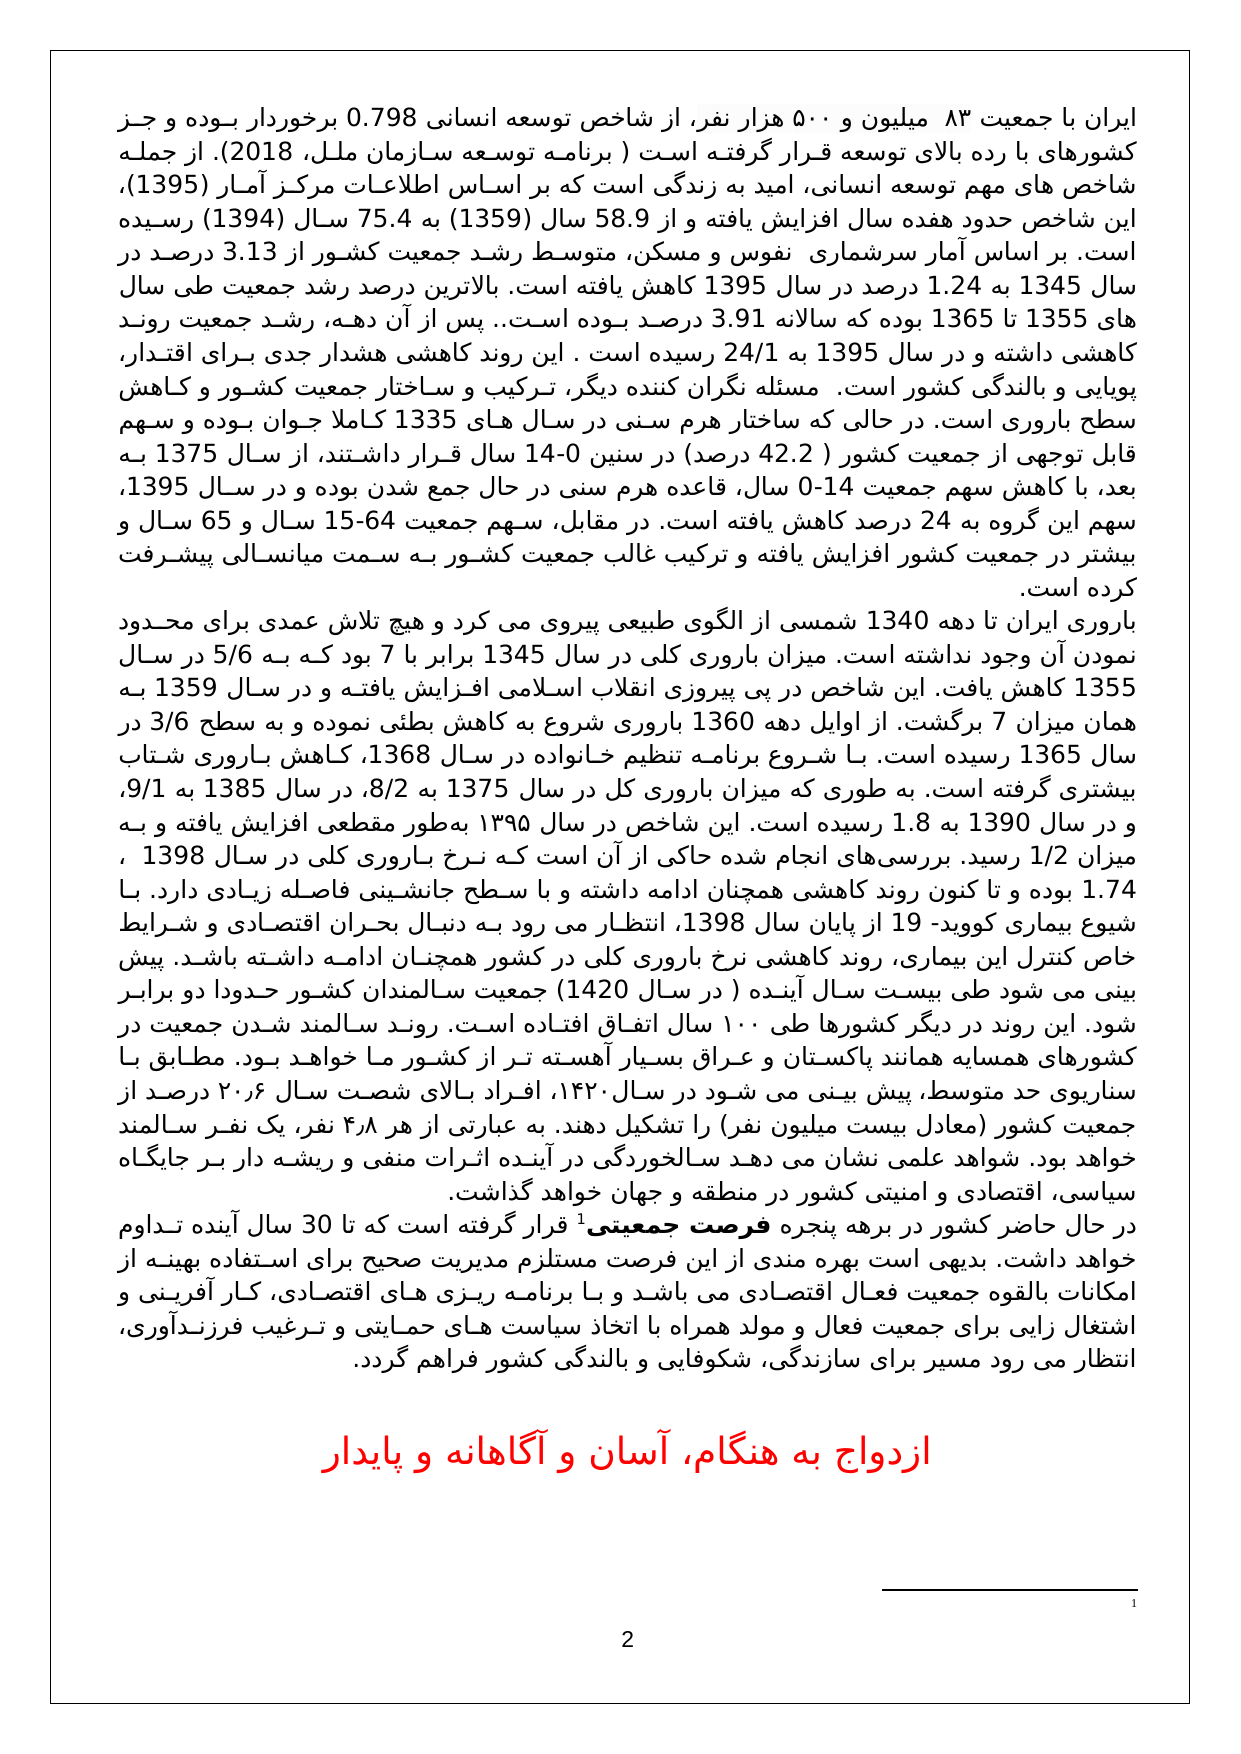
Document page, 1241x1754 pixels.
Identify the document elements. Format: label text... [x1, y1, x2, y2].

text باروری ایران تا دهه 1340 شمسی از الگوی طبیعی پیروی می کرد و هیچ تلاش عمدی برای محدود نمودن آن وجود نداشته است. میزان باروری کلی در سال 1345 برابر با 7 بود که به 5/6 در سال 1355 کاهش یافت. این شاخص در پی پیروزی انقلاب اسلامی افزایش یافته و در سال 1359 به همان میزان 7 برگشت. از اوایل دهه 1360 باروری شروع به کاهش بطئی نموده و به سطح 3/6 در سال 1365 رسیده است. با شروع برنامه تنظیم خانواده در سال 1368، کاهش باروری شتاب بیشتری گرفته است. به طوری که میزان باروری کل در سال 1375 به 8/2، در سال 1385 به 9/1، و در سال 1390 به 1.8 رسیده است. این شاخص در سال ۱۳۹۵ به‌طور مقطعی افزایش یافته و به میزان 1/2 رسید. بررسی‌های انجام شده حاکی از آن است که نرخ باروری کلی در سال 1398 ، 1.74 بوده و تا کنون روند کاهشی همچنان ادامه داشته و با سطح جانشینی فاصله زیادی دارد. با شیوع بیماری کووید- 19 از پایان سال 1398، انتظار می رود به دنبال بحران اقتصادی و شرایط خاص کنترل این بیماری، روند کاهشی نرخ باروری کلی در کشور همچنان ادامه داشته باشد. پیش بینی می شود طی بیست سال آینده ( در سال 1420) جمعیت سالمندان کشور حدودا دو برابر شود. این روند در دیگر کشورها طی ۱۰۰ سال اتفاق افتاده است. روند سالمند شدن جمعیت در کشورهای همسایه همانند پاکستان و عراق بسیار آهسته تر از کشور ما خواهد بود. مطابق با سناریوی حد متوسط، پیش بینی می شود در سال۱۴۲۰، افراد بالای شصت سال ۲۰٫۶ درصد از جمعیت کشور (معادل بیست میلیون نفر) را تشکیل دهند. به عبارتی از هر ۴٫۸ نفر، یک نفر سالمند خواهد بود. شواهد علمی نشان می دهد سالخوردگی در آینده اثرات منفی و ریشه دار بر جایگاه سیاسی، اقتصادی و امنیتی کشور در منطقه و جهان خواهد گذاشت. [118, 607, 1137, 1206]
text ایران با جمعیت ۸۳ میلیون و ۵۰۰ هزار نفر، از شاخص توسعه انسانی 0.798 برخوردار بوده و جز کشورهای با رده بالای توسعه قرار گرفته است ( برنامه توسعه سازمان ملل، 2018). از جمله شاخص های مهم توسعه انسانی، امید به زندگی است که بر اساس اطلاعات مرکز آمار (1395)، این شاخص حدود هفده سال افزایش یافته و از 58.9 سال (1359) به 75.4 سال (1394) رسیده است. بر اساس آمار سرشماری نفوس و مسکن، متوسط رشد جمعیت کشور از 3.13 درصد در سال 1345 به 1.24 درصد در سال 1395 کاهش یافته است. بالاترین درصد رشد جمعیت طی سال های 1355 تا 1365 بوده که سالانه 3.91 درصد بوده است.. پس از آن دهه، رشد جمعیت روند کاهشی داشته و در سال 1395 به 24/1 رسیده است . این روند کاهشی هشدار جدی برای اقتدار، پویایی و بالندگی کشور است. مسئله نگران کننده دیگر، ترکیب و ساختار جمعیت کشور و کاهش سطح باروری است. در حالی که ساختار هرم سنی در سال های 1335 کاملا جوان بوده و سهم قابل توجهی از جمعیت کشور ( 42.2 درصد) در سنین 0-14 سال قرار داشتند، از سال 1375 به بعد، با کاهش سهم جمعیت 14-0 سال، قاعده هرم سنی در حال جمع شدن بوده و در سال 1395، سهم این گروه به 24 درصد کاهش یافته است. در مقابل، سهم جمعیت 64-15 سال و 65 سال و بیشتر در جمعیت کشور افزایش یافته و ترکیب غالب جمعیت کشور به سمت میانسالی پیشرفت کرده است. [118, 103, 1137, 602]
text ازدواج به هنگام، آسان و آگاهانه و پایدار [118, 1430, 1137, 1473]
text در حال حاضر کشور در برهه پنجره فرصت جمعیتی قرار گرفته است که تا 30 سال آینده تداوم خواهد داشت. بدیهی است بهره مندی از این فرصت مستلزم مدیریت صحیح برای استفاده بهینه از امکانات بالقوه جمعیت فعال اقتصادی می باشد و با برنامه ریزی های اقتصادی، کار آفرینی و اشتغال زایی برای جمعیت فعال و مولد همراه با اتخاذ سیاست های حمایتی و ترغیب فرزندآوری، انتظار می رود مسیر برای سازندگی، شکوفایی و بالندگی کشور فراهم گردد. [118, 1211, 1137, 1374]
